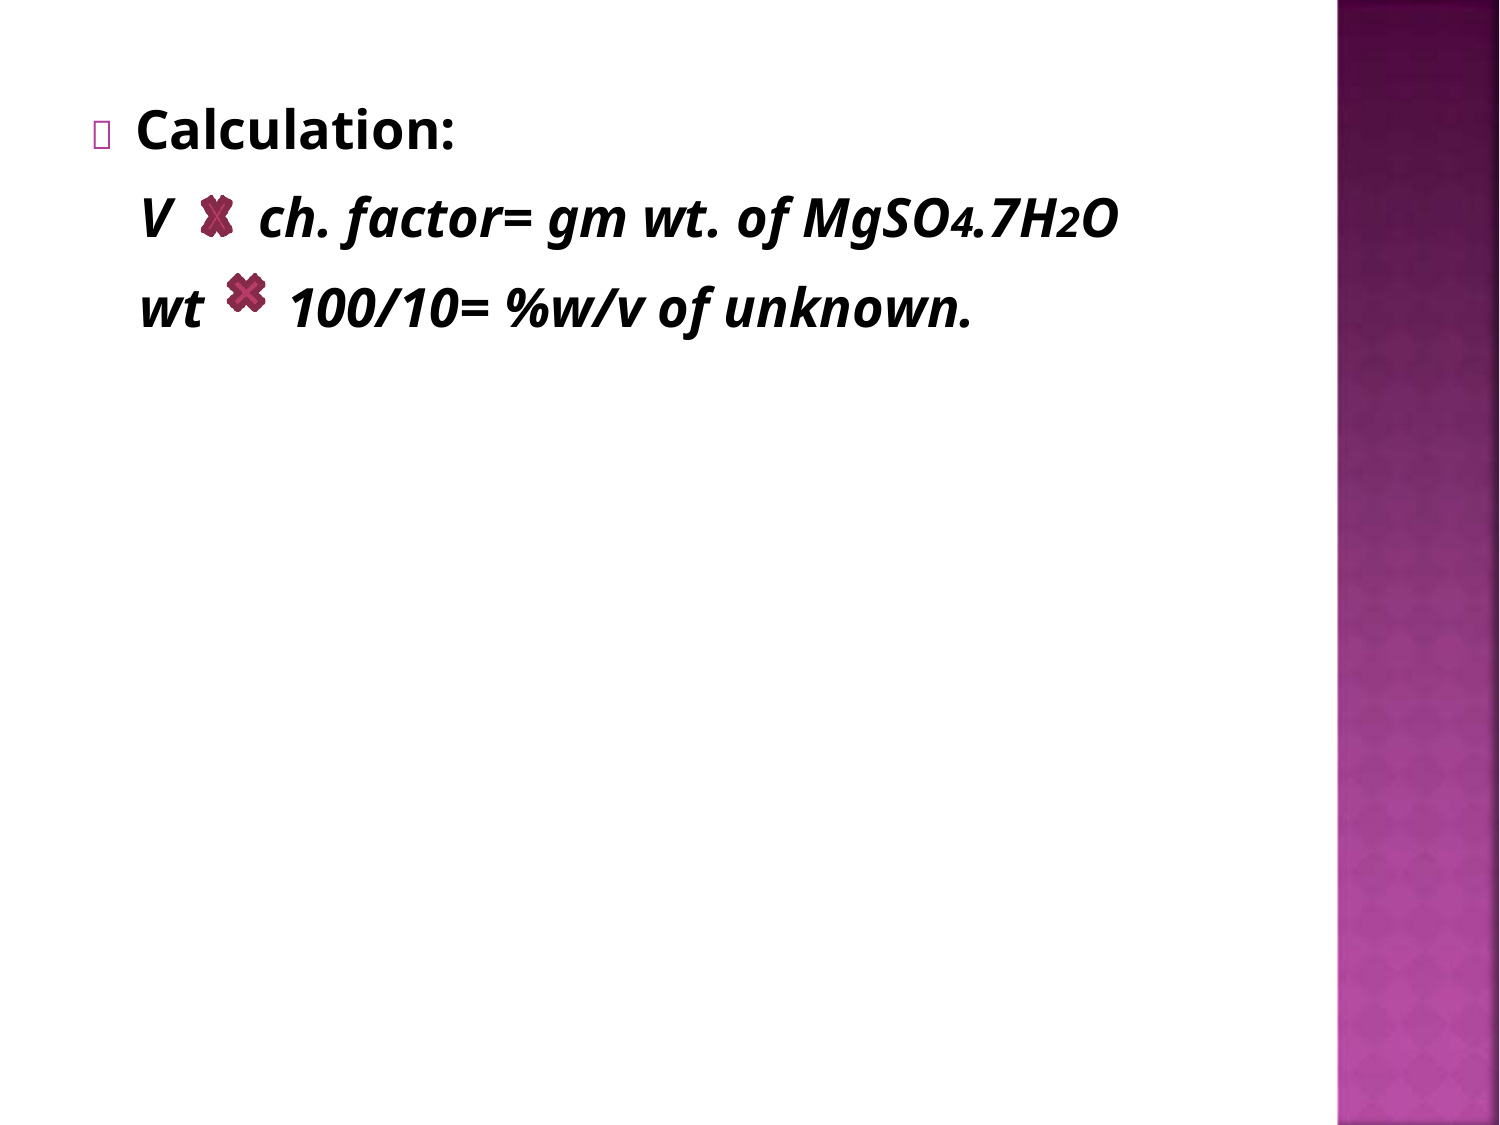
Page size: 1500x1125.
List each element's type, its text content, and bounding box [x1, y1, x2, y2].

list Calculation: [90, 92, 1337, 165]
text V ch. factor= gm wt. of MgSO4.7H2O wt 100/10= %w/v of unknown. [139, 180, 1134, 343]
picture [1337, 0, 1500, 1125]
